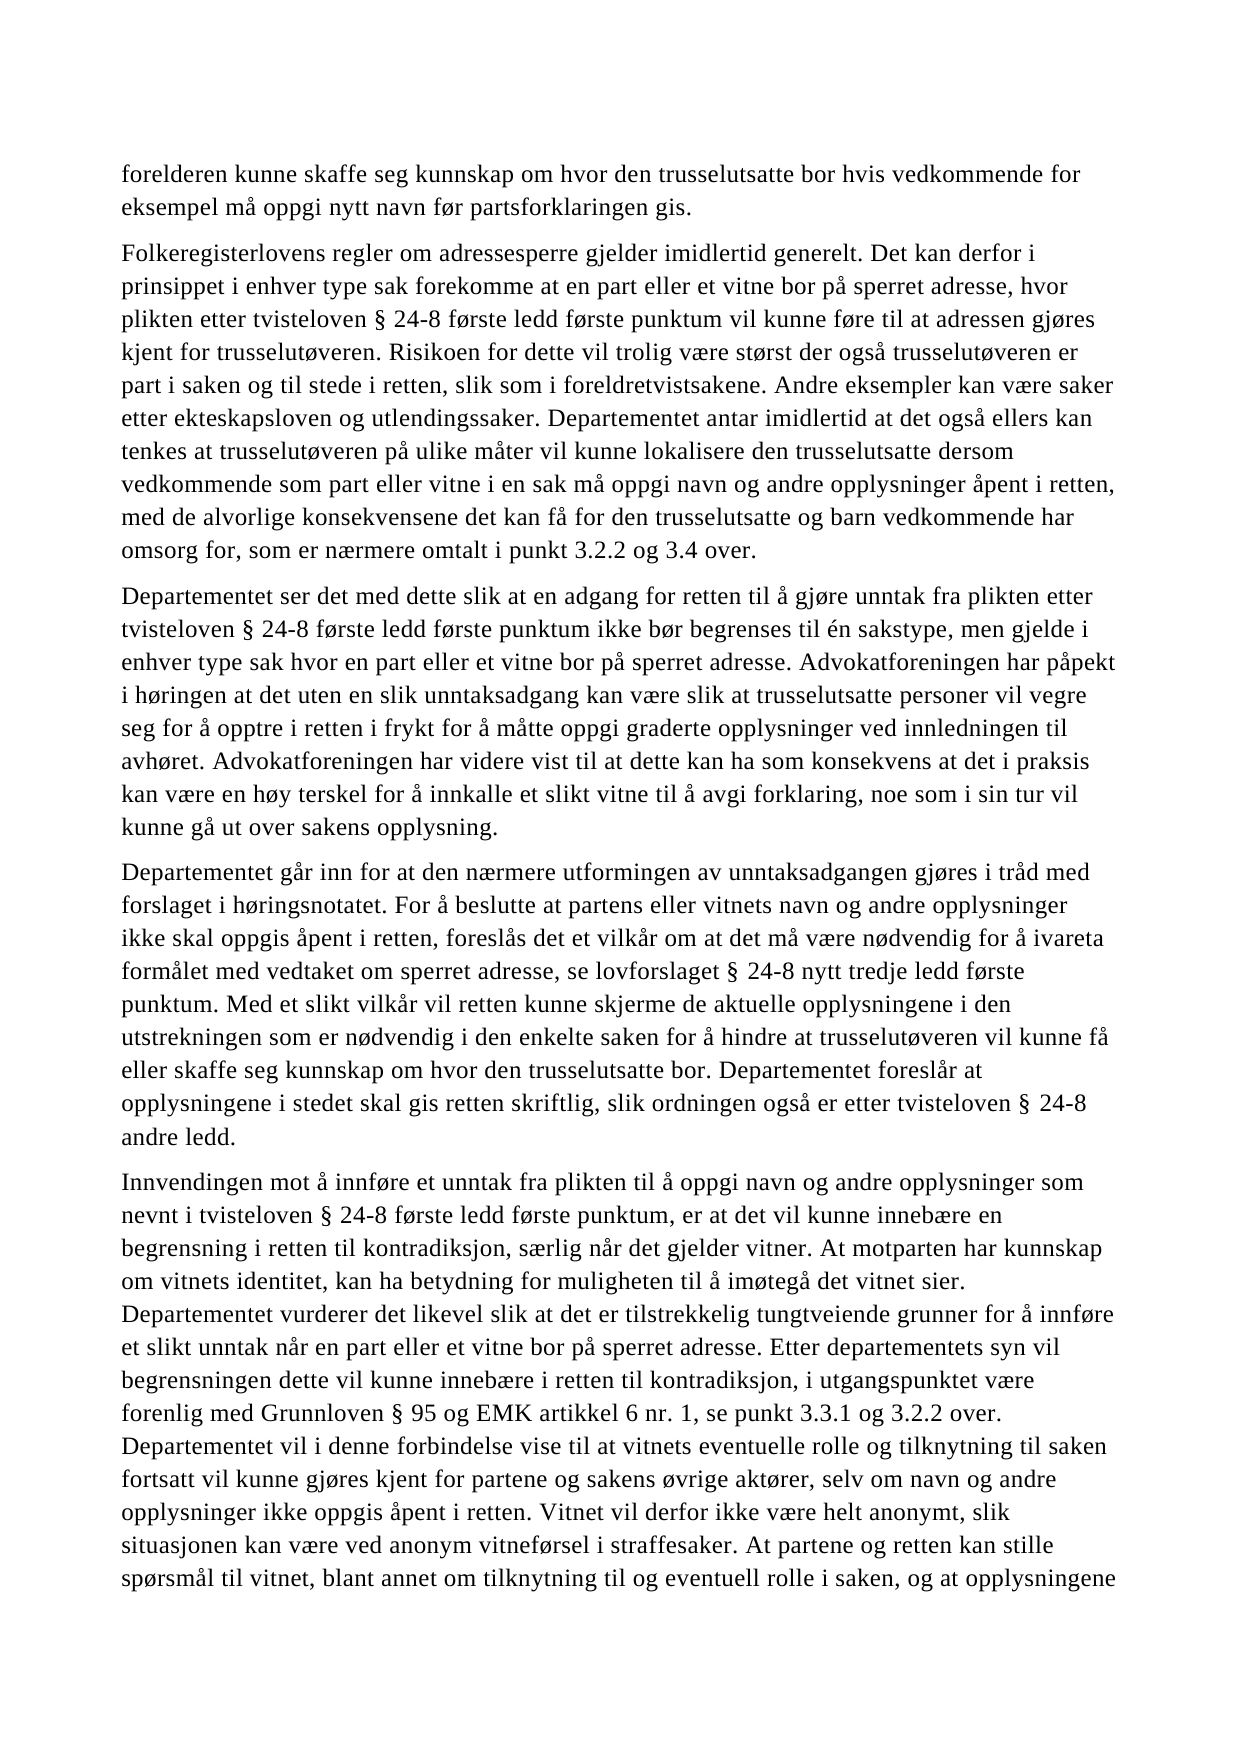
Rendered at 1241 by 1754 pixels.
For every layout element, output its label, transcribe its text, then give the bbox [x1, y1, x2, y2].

text Departementet ser det med dette slik at en adgang for retten til å gjøre unntak fra plikten etter tvisteloven § 24-8 første ledd første punktum ikke bør begrenses til én sakstype, men gjelde i enhver type sak hvor en part eller et vitne bor på sperret adresse. Advokatforeningen har påpekt i høringen at det uten en slik unntaksadgang kan være slik at trusselutsatte personer vil vegre seg for å opptre i retten i frykt for å måtte oppgi graderte opplysninger ved innledningen til avhøret. Advokatforeningen har videre vist til at dette kan ha som konsekvens at det i praksis kan være en høy terskel for å innkalle et slikt vitne til å avgi forklaring, noe som i sin tur vil kunne gå ut over sakens opplysning. [121, 581, 1119, 841]
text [121, 1167, 1119, 1592]
text Departementet går inn for at den nærmere utformingen av unntaksadgangen gjøres i tråd med forslaget i høringsnotatet. For å beslutte at partens eller vitnets navn og andre opplysninger ikke skal oppgis åpent i retten, foreslås det et vilkår om at det må være nødvendig for å ivareta formålet med vedtaket om sperret adresse, se lovforslaget § 24-8 nytt tredje ledd første punktum. Med et slikt vilkår vil retten kunne skjerme de aktuelle opplysningene i den utstrekningen som er nødvendig i den enkelte saken for å hindre at trusselutøveren vil kunne få eller skaffe seg kunnskap om hvor den trusselutsatte bor. Departementet foreslår at opplysningene i stedet skal gis retten skriftlig, slik ordningen også er etter tvisteloven § 24-8 andre ledd. [121, 857, 1119, 1150]
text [121, 159, 1119, 221]
text Folkeregisterlovens regler om adressesperre gjelder imidlertid generelt. Det kan derfor i prinsippet i enhver type sak forekomme at en part eller et vitne bor på sperret adresse, hvor plikten etter tvisteloven § 24-8 første ledd første punktum vil kunne føre til at adressen gjøres kjent for trusselutøveren. Risikoen for dette vil trolig være størst der også trusselutøveren er part i saken og til stede i retten, slik som i foreldretvistsakene. Andre eksempler kan være saker etter ekteskapsloven og utlendingssaker. Departementet antar imidlertid at det også ellers kan tenkes at trusselutøveren på ulike måter vil kunne lokalisere den trusselutsatte dersom vedkommende som part eller vitne i en sak må oppgi navn og andre opplysninger åpent i retten, med de alvorlige konsekvensene det kan få for den trusselutsatte og barn vedkommende har omsorg for, som er nærmere omtalt i punkt 3.2.2 og 3.4 over. [121, 238, 1119, 564]
